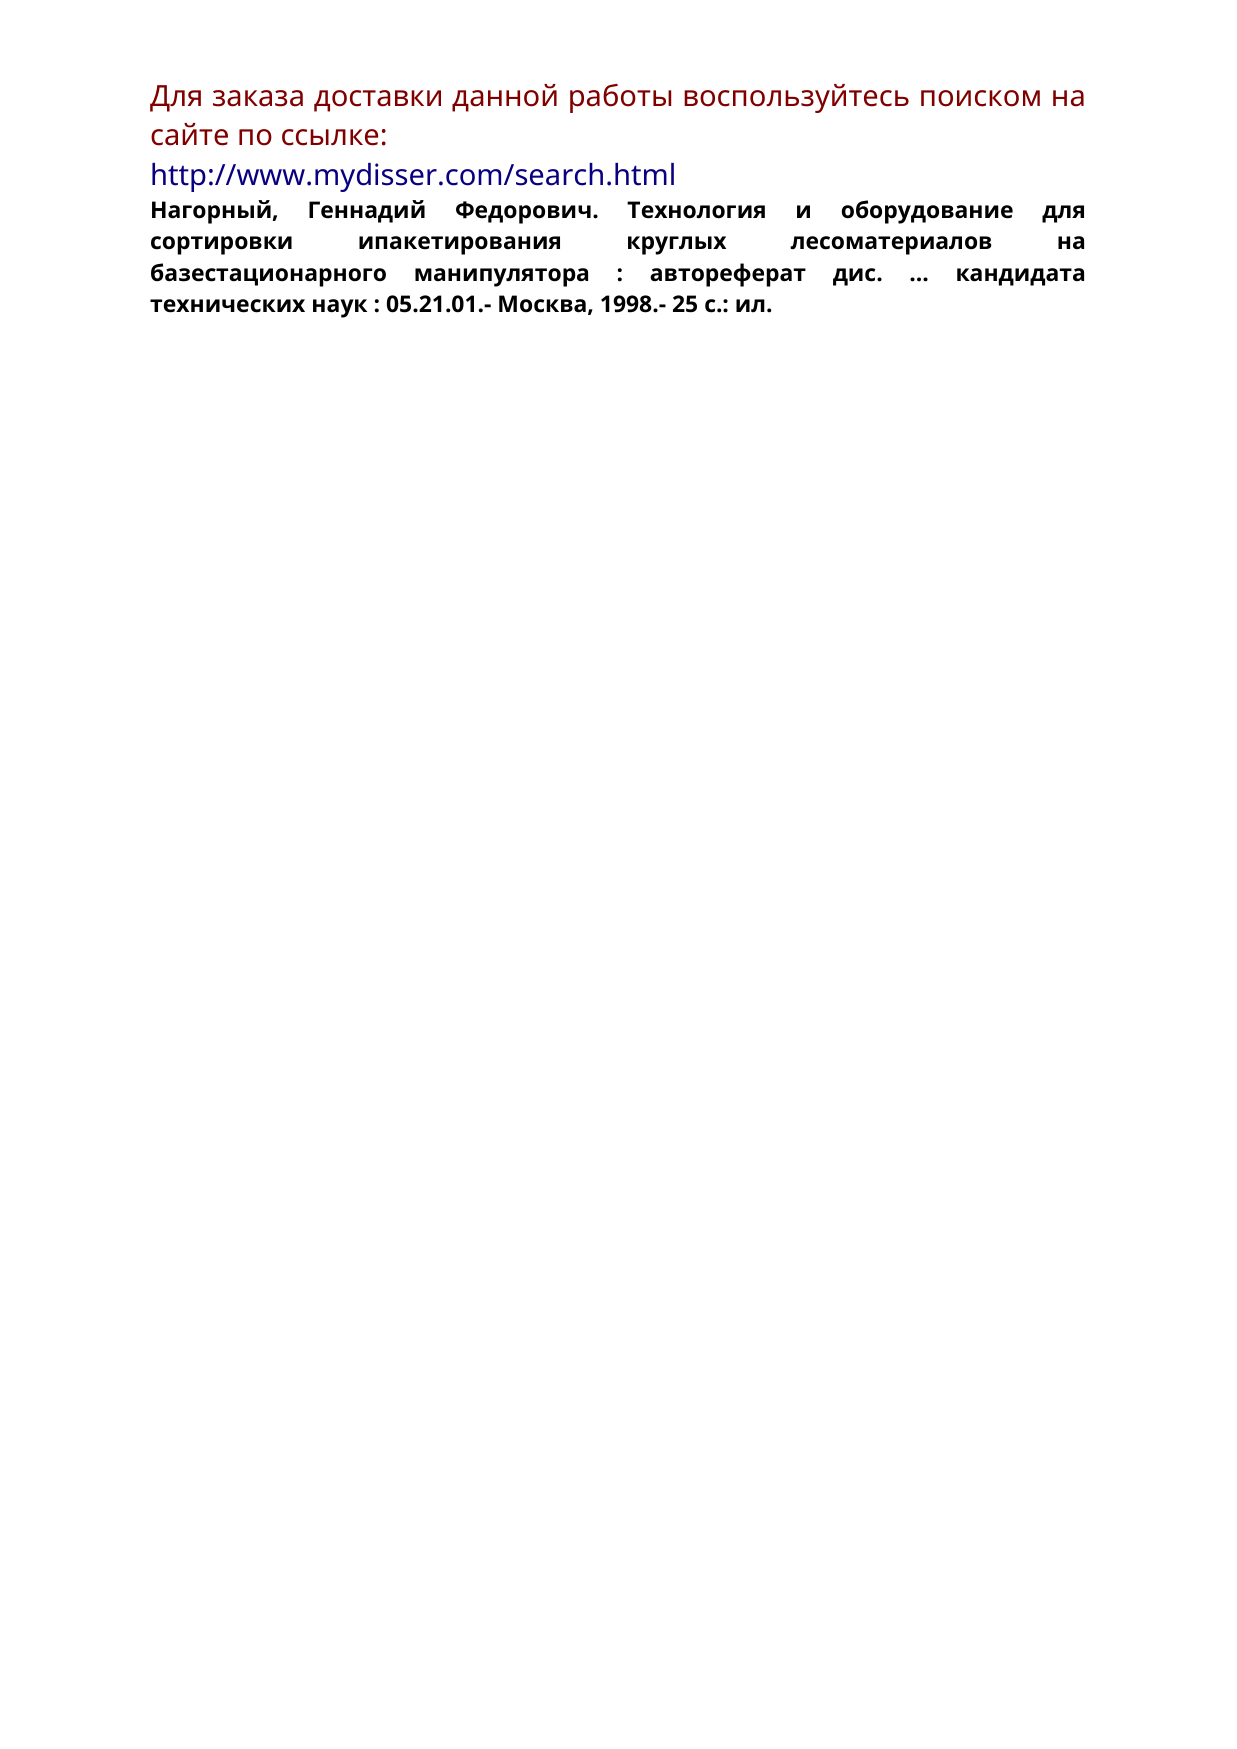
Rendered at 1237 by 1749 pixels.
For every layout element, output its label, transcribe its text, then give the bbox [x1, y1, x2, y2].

text Нагорный, Геннадий Федорович. Технология и оборудование для сортировки ипакетирования круглых лесоматериалов на базестационарного манипулятора : автореферат дис. ... кандидата технических наук : 05.21.01.- Москва, 1998.- 25 с.: ил. [150, 194, 1086, 319]
